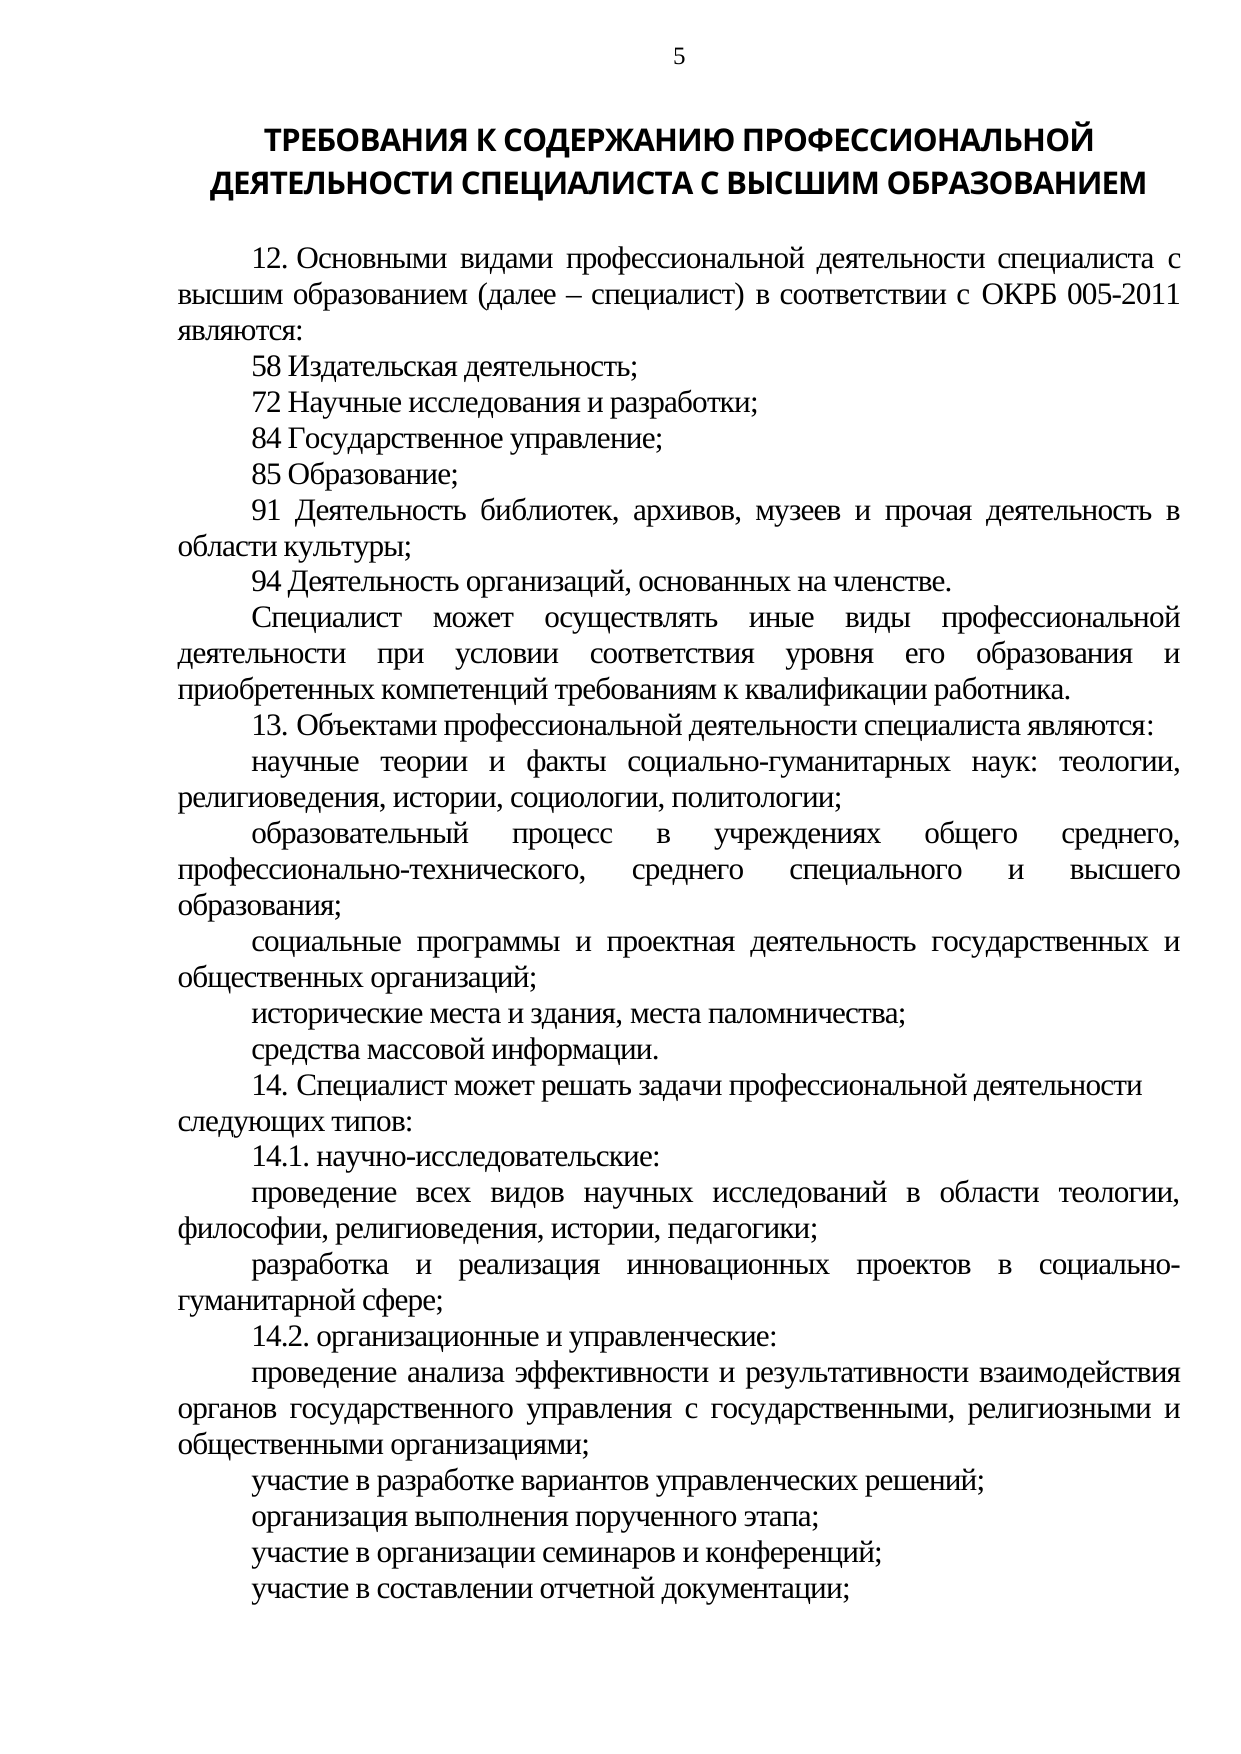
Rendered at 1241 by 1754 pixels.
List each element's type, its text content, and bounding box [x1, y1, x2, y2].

text ТРЕБОВАНИЯ К СОДЕРЖАНИЮ ПРОФЕССИОНАЛЬНОЙ ДЕЯТЕЛЬНОСТИ СПЕЦИАЛИСТА С ВЫСШИМ ОБРАЗОВАНИЕМ [177, 118, 1181, 203]
text образовательный процесс в учреждениях общего среднего, профессионально-технического, среднего специального и высшего образования; [177, 814, 1181, 922]
text 94 Деятельность организаций, основанных на членстве. [177, 563, 1181, 599]
text 14.2. организационные и управленческие: [177, 1317, 1181, 1353]
text социальные программы и проектная деятельность государственных и общественных организаций; [177, 922, 1181, 994]
text 58 Издательская деятельность; [177, 347, 1181, 383]
text участие в разработке вариантов управленческих решений; [251, 1461, 1181, 1497]
text участие в организации семинаров и конференций; [251, 1533, 1181, 1569]
text проведение анализа эффективности и результативности взаимодействия органов государственного управления с государственными, религиозными и общественными организациями; [177, 1353, 1181, 1461]
text проведение всех видов научных исследований в области теологии, философии, религиоведения, истории, педагогики; [177, 1174, 1181, 1246]
text 13. Объектами профессиональной деятельности специалиста являются: [177, 706, 1181, 742]
text научные теории и факты социально-гуманитарных наук: теологии, религиоведения, истории, социологии, политологии; [177, 742, 1181, 814]
text разработка и реализация инновационных проектов в социально-гуманитарной сфере; [177, 1246, 1181, 1317]
text исторические места и здания, места паломничества; [177, 994, 1181, 1030]
text 72 Научные исследования и разработки; [177, 383, 1181, 419]
text 85 Образование; [177, 455, 1181, 491]
text участие в составлении отчетной документации; [251, 1569, 1181, 1605]
text Специалист может осуществлять иные виды профессиональной деятельности при условии соответствия уровня его образования и приобретенных компетенций требованиям к квалификации работника. [177, 599, 1181, 706]
text 12. Основными видами профессиональной деятельности специалиста с высшим образованием (далее – специалист) в соответствии с ОКРБ 005-2011 являются: [177, 239, 1181, 347]
text 14.1. научно-исследовательские: [177, 1138, 1181, 1174]
text следующих типов: [177, 1102, 1181, 1138]
text организация выполнения порученного этапа; [251, 1497, 1181, 1533]
text 84 Государственное управление; [177, 419, 1181, 455]
text 91 Деятельность библиотек, архивов, музеев и прочая деятельность в области культуры; [177, 491, 1181, 563]
text средства массовой информации. [177, 1030, 1181, 1066]
text 14. Специалист может решать задачи профессиональной деятельности [177, 1066, 1181, 1102]
